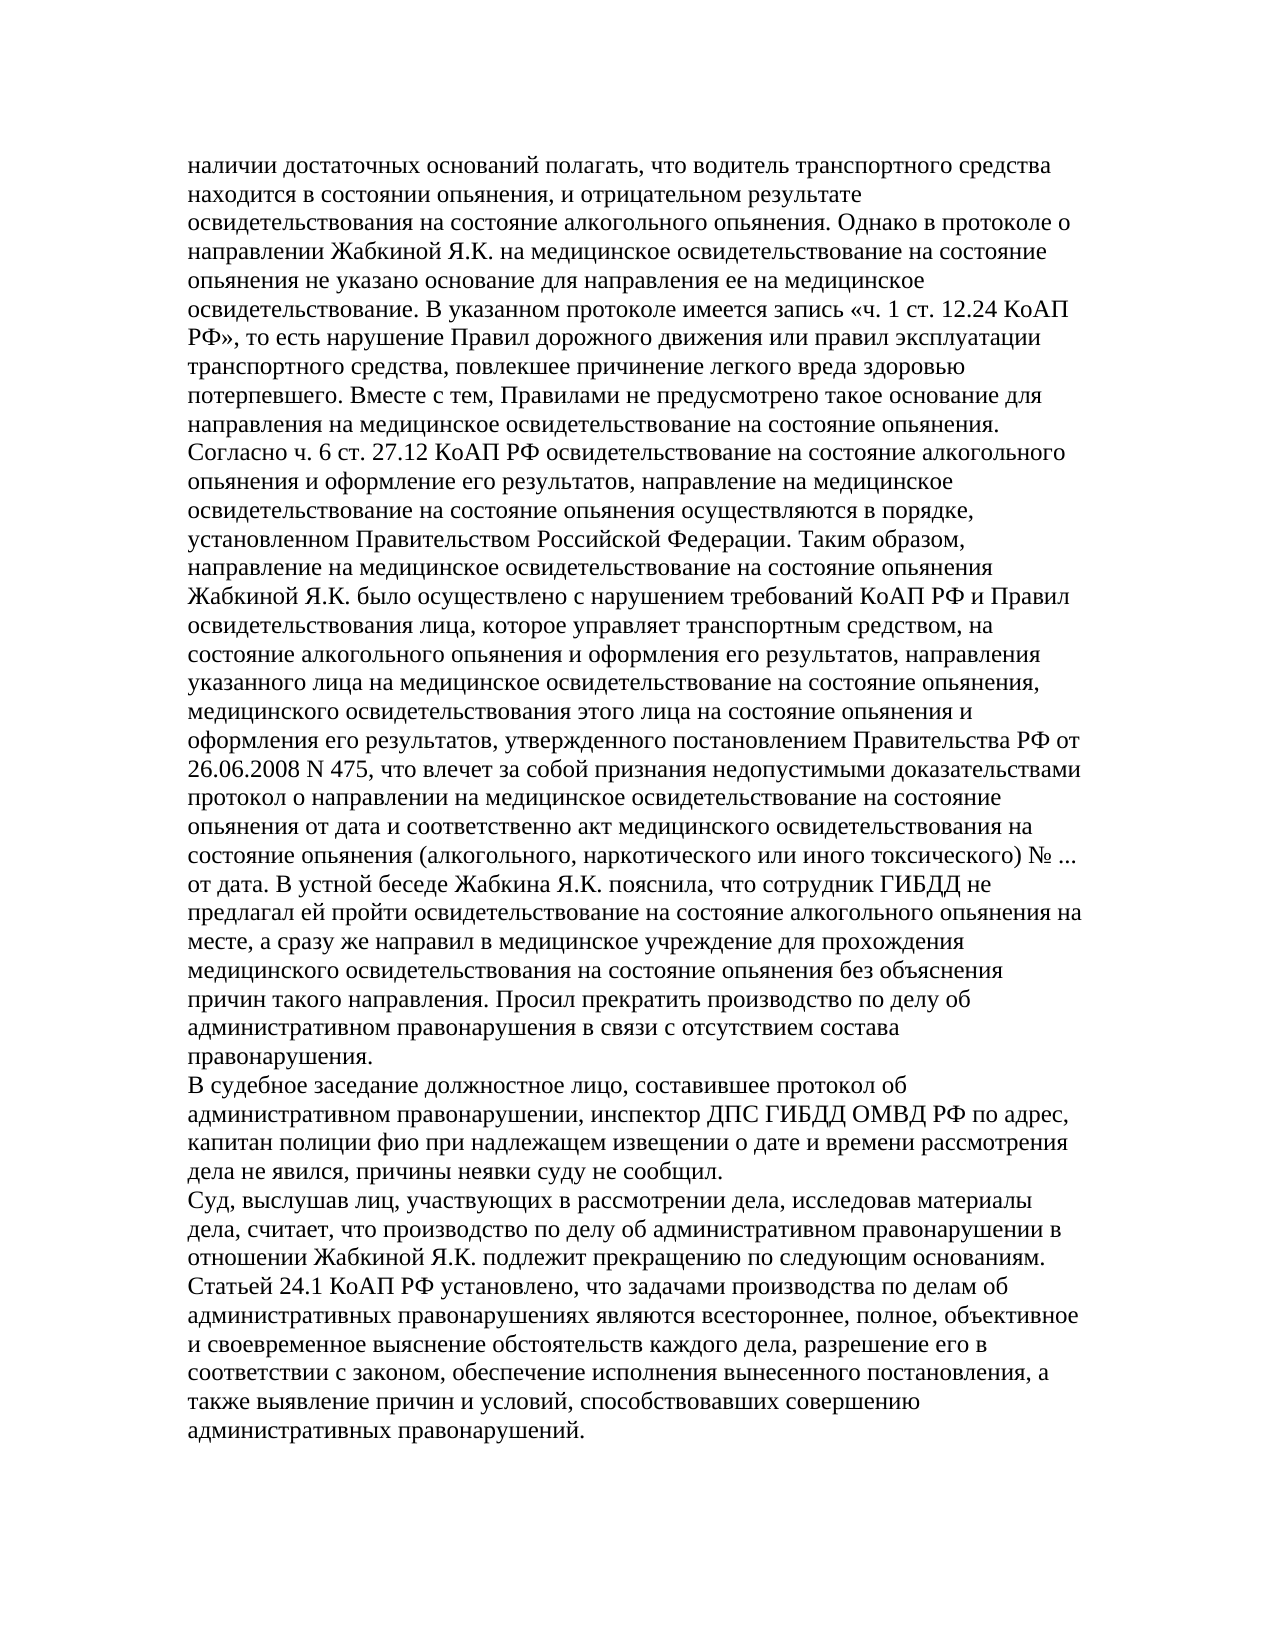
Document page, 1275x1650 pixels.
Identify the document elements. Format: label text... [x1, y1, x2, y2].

text В судебное заседание должностное лицо, составившее протокол об административном правонарушении, инспектор ДПС ГИБДД ОМВД РФ по адрес, капитан полиции фио при надлежащем извещении о дате и времени рассмотрения дела не явился, причины неявки суду не сообщил. [187, 1070, 1087, 1185]
text Статьей 24.1 КоАП РФ установлено, что задачами производства по делам об административных правонарушениях являются всестороннее, полное, объективное и своевременное выяснение обстоятельств каждого дела, разрешение его в соответствии с законом, обеспечение исполнения вынесенного постановления, а также выявление причин и условий, способствовавших совершению административных правонарушений. [187, 1271, 1087, 1444]
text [187, 150, 1087, 1070]
text Суд, выслушав лиц, участвующих в рассмотрении дела, исследовав материалы дела, считает, что производство по делу об административном правонарушении в отношении Жабкиной Я.К. подлежит прекращению по следующим основаниям. [187, 1185, 1087, 1271]
